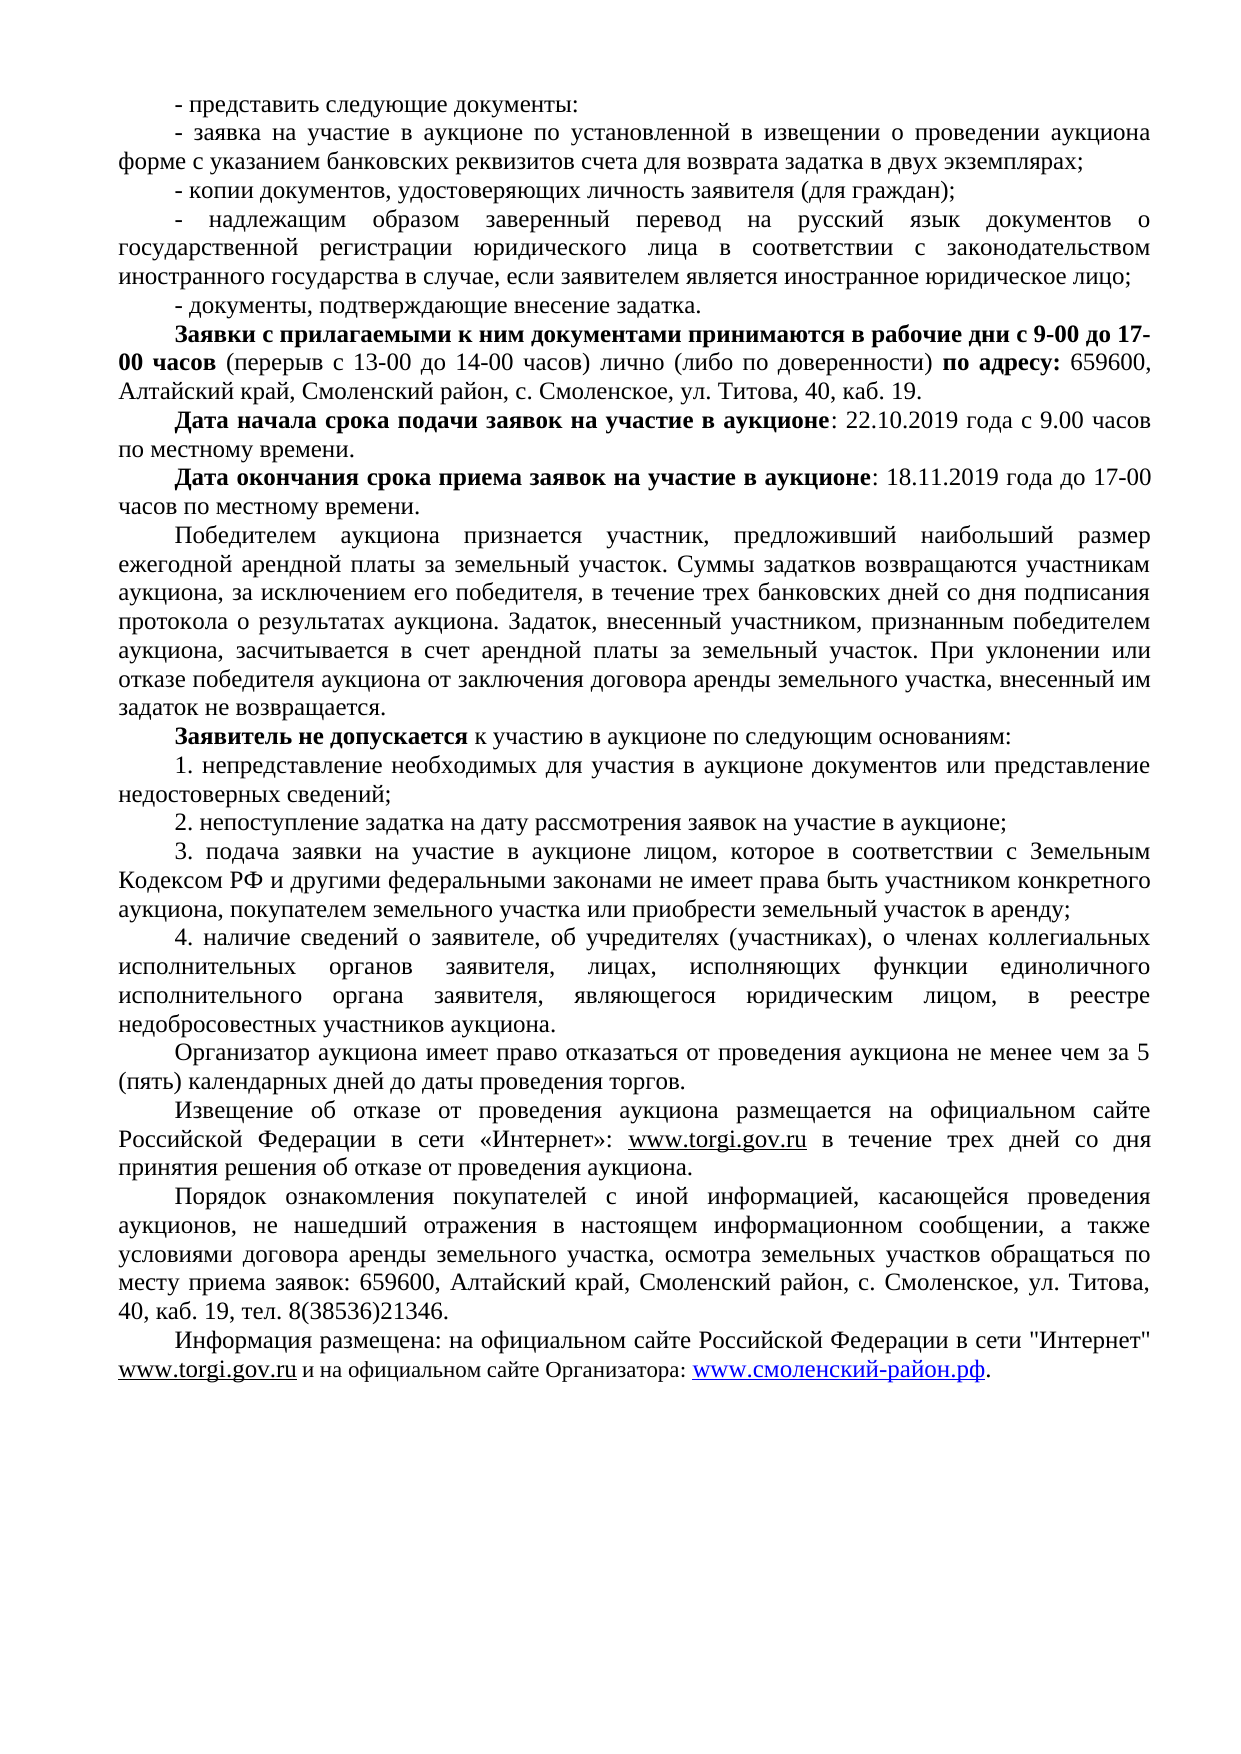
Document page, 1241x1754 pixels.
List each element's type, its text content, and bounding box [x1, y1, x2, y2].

text 1. непредставление необходимых для участия в аукционе документов или представление недостоверных сведений; [118, 750, 1152, 807]
text Дата начала срока подачи заявок на участие в аукционе: 22.10.2019 года с 9.00 часов по местному времени. [118, 405, 1152, 462]
text Дата окончания срока приема заявок на участие в аукционе: 18.11.2019 года до 17-00 часов по местному времени. [118, 462, 1152, 520]
text Извещение об отказе от проведения аукциона размещается на официальном сайте Российской Федерации в сети «Интернет»: www.torgi.gov.ru в течение трех дней со дня принятия решения об отказе от проведения аукциона. [118, 1095, 1152, 1181]
text Информация размещена: на официальном сайте Российской Федерации в сети "Интернет" www.torgi.gov.ru и на официальном сайте Организатора: www.смоленский-район.рф. [118, 1325, 1152, 1383]
text Организатор аукциона имеет право отказаться от проведения аукциона не менее чем за 5 (пять) календарных дней до даты проведения торгов. [118, 1037, 1152, 1095]
text - представить следующие документы: [118, 89, 1152, 117]
text - надлежащим образом заверенный перевод на русский язык документов о государственной регистрации юридического лица в соответствии с законодательством иностранного государства в случае, если заявителем является иностранное юридическое лицо; [118, 204, 1152, 290]
text 4. наличие сведений о заявителе, об учредителях (участниках), о членах коллегиальных исполнительных органов заявителя, лицах, исполняющих функции единоличного исполнительного органа заявителя, являющегося юридическим лицом, в реестре недобросовестных участников аукциона. [118, 922, 1152, 1037]
text Победителем аукциона признается участник, предложивший наибольший размер ежегодной арендной платы за земельный участок. Суммы задатков возвращаются участникам аукциона, за исключением его победителя, в течение трех банковских дней со дня подписания протокола о результатах аукциона. Задаток, внесенный участником, признанным победителем аукциона, засчитывается в счет арендной платы за земельный участок. При уклонении или отказе победителя аукциона от заключения договора аренды земельного участка, внесенный им задаток не возвращается. [118, 520, 1152, 721]
text Заявитель не допускается к участию в аукционе по следующим основаниям: [118, 721, 1152, 750]
text - заявка на участие в аукционе по установленной в извещении о проведении аукциона форме с указанием банковских реквизитов счета для возврата задатка в двух экземплярах; [118, 117, 1152, 175]
text Заявки с прилагаемыми к ним документами принимаются в рабочие дни с 9-00 до 17-00 часов (перерыв с 13-00 до 14-00 часов) лично (либо по доверенности) по адресу: 659600, Алтайский край, Смоленский район, с. Смоленское, ул. Титова, 40, каб. 19. [118, 319, 1152, 405]
text 3. подача заявки на участие в аукционе лицом, которое в соответствии с Земельным Кодексом РФ и другими федеральными законами не имеет права быть участником конкретного аукциона, покупателем земельного участка или приобрести земельный участок в аренду; [118, 836, 1152, 922]
text Порядок ознакомления покупателей с иной информацией, касающейся проведения аукционов, не нашедший отражения в настоящем информационном сообщении, а также условиями договора аренды земельного участка, осмотра земельных участков обращаться по месту приема заявок: 659600, Алтайский край, Смоленский район, с. Смоленское, ул. Титова, 40, каб. 19, тел. 8(38536)21346. [118, 1181, 1152, 1325]
text 2. непоступление задатка на дату рассмотрения заявок на участие в аукционе; [118, 807, 1152, 836]
text - копии документов, удостоверяющих личность заявителя (для граждан); [118, 175, 1152, 204]
text - документы, подтверждающие внесение задатка. [118, 290, 1152, 319]
